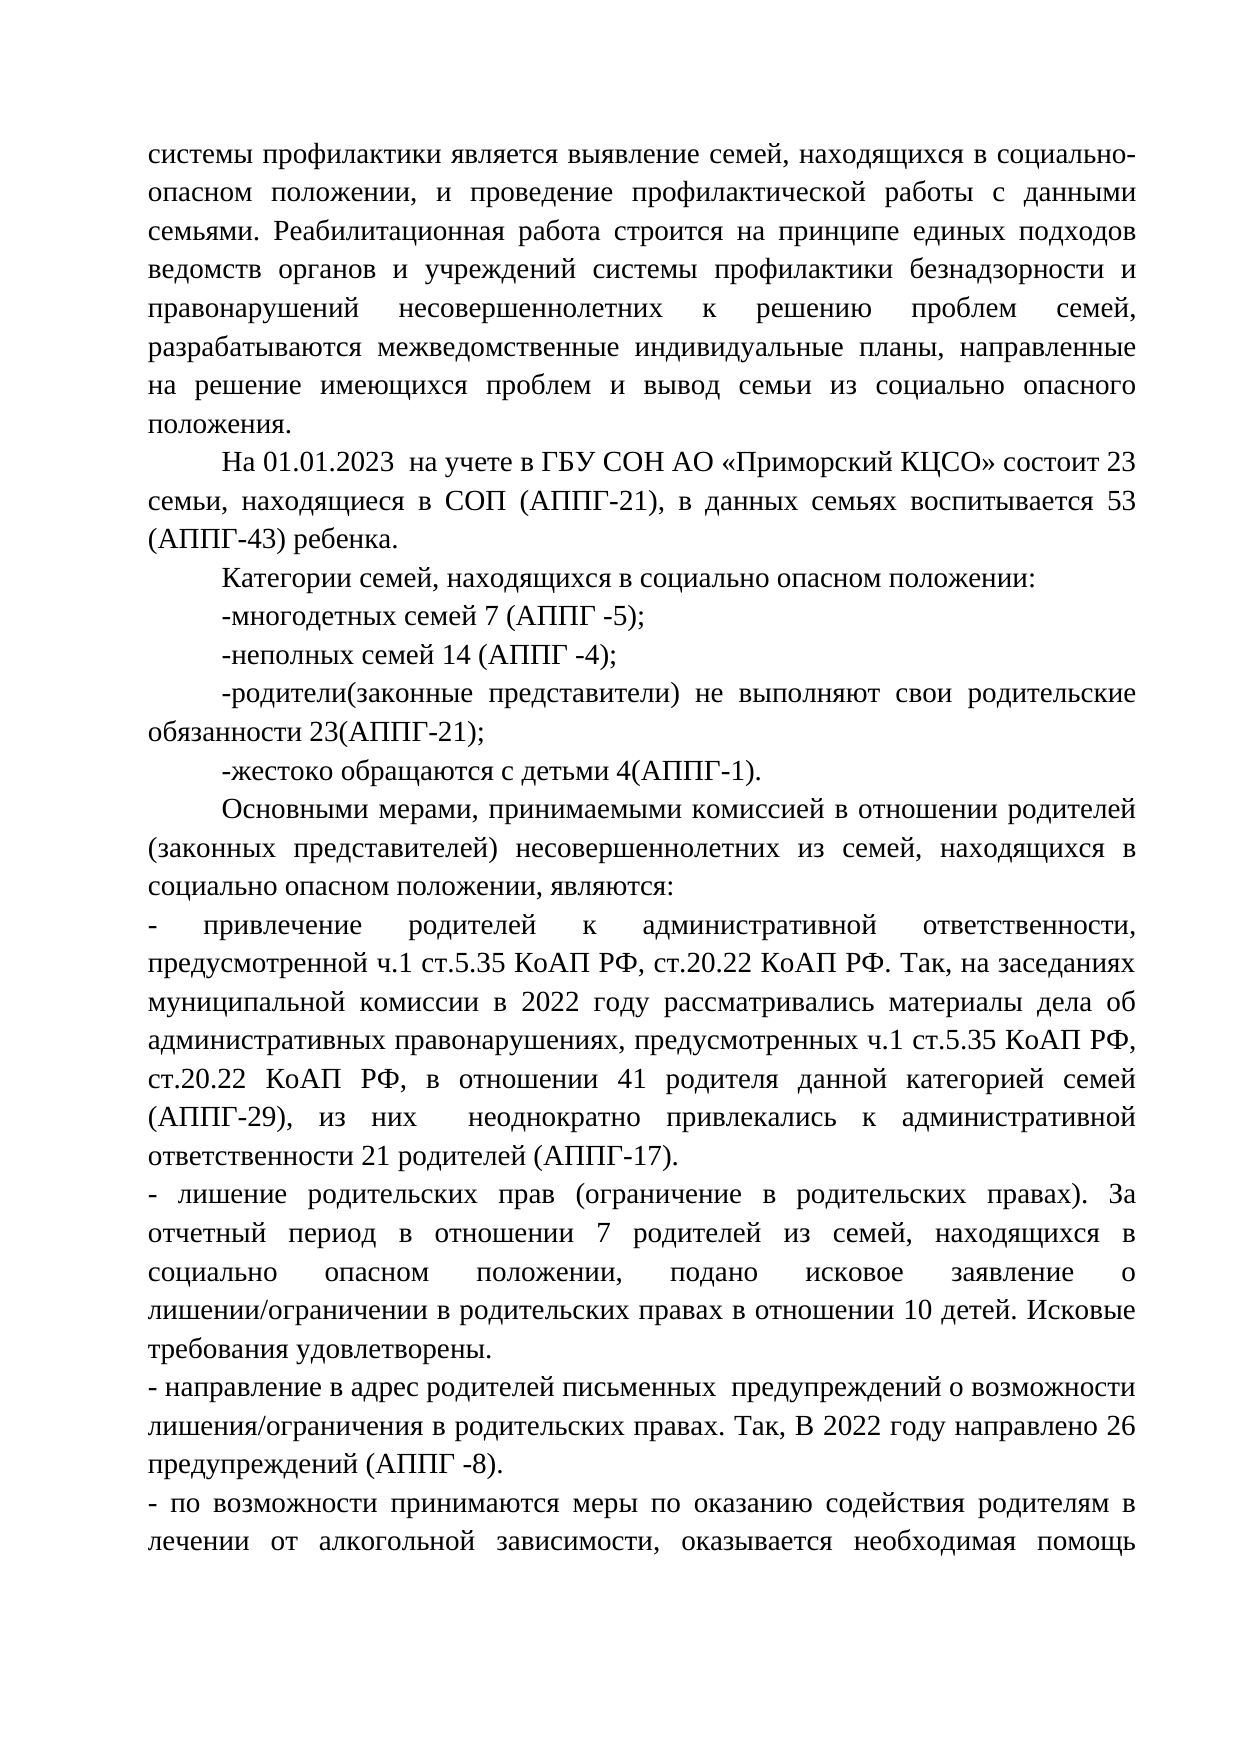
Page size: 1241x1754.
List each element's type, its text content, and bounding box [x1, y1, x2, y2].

text -родители(законные представители) не выполняют свои родительские обязанности 23(АППГ-21); [148, 672, 1143, 748]
text Основными мерами, принимаемыми комиссией в отношении родителей (законных представителей) несовершеннолетних из семей, находящихся в социально опасном положении, являются: [148, 788, 1143, 902]
text Категории семей, находящихся в социально опасном положении: [148, 557, 1143, 593]
text -многодетных семей 7 (АППГ -5); [148, 595, 1143, 632]
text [148, 1482, 1143, 1619]
text -неполных семей 14 (АППГ -4); [148, 634, 1143, 671]
text -жестоко обращаются с детьми 4(АППГ-1). [148, 749, 1143, 786]
text - направление в адрес родителей письменных предупреждений о возможности лишения/ограничения в родительских правах. Так, В 2022 году направлено 26 предупреждений (АППГ -8). [148, 1366, 1143, 1480]
text На 01.01.2023 на учете в ГБУ СОН АО «Приморский КЦСО» состоит 23 семьи, находящиеся в СОП (АППГ-21), в данных семьях воспитывается 53 (АППГ-43) ребенка. [148, 441, 1143, 555]
text - лишение родительских прав (ограничение в родительских правах). За отчетный период в отношении 7 родителей из семей, находящихся в социально опасном положении, подано исковое заявление о лишении/ограничении в родительских правах в отношении 10 детей. Исковые требования удовлетворены. [148, 1173, 1143, 1364]
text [148, 134, 1143, 439]
text - привлечение родителей к административной ответственности, предусмотренной ч.1 ст.5.35 КоАП РФ, ст.20.22 КоАП РФ. Так, на заседаниях муниципальной комиссии в 2022 году рассматривались материалы дела об административных правонарушениях, предусмотренных ч.1 ст.5.35 КоАП РФ, ст.20.22 КоАП РФ, в отношении 41 родителя данной категорией семей (АППГ-29), из них неоднократно привлекались к административной ответственности 21 родителей (АППГ-17). [148, 904, 1143, 1172]
